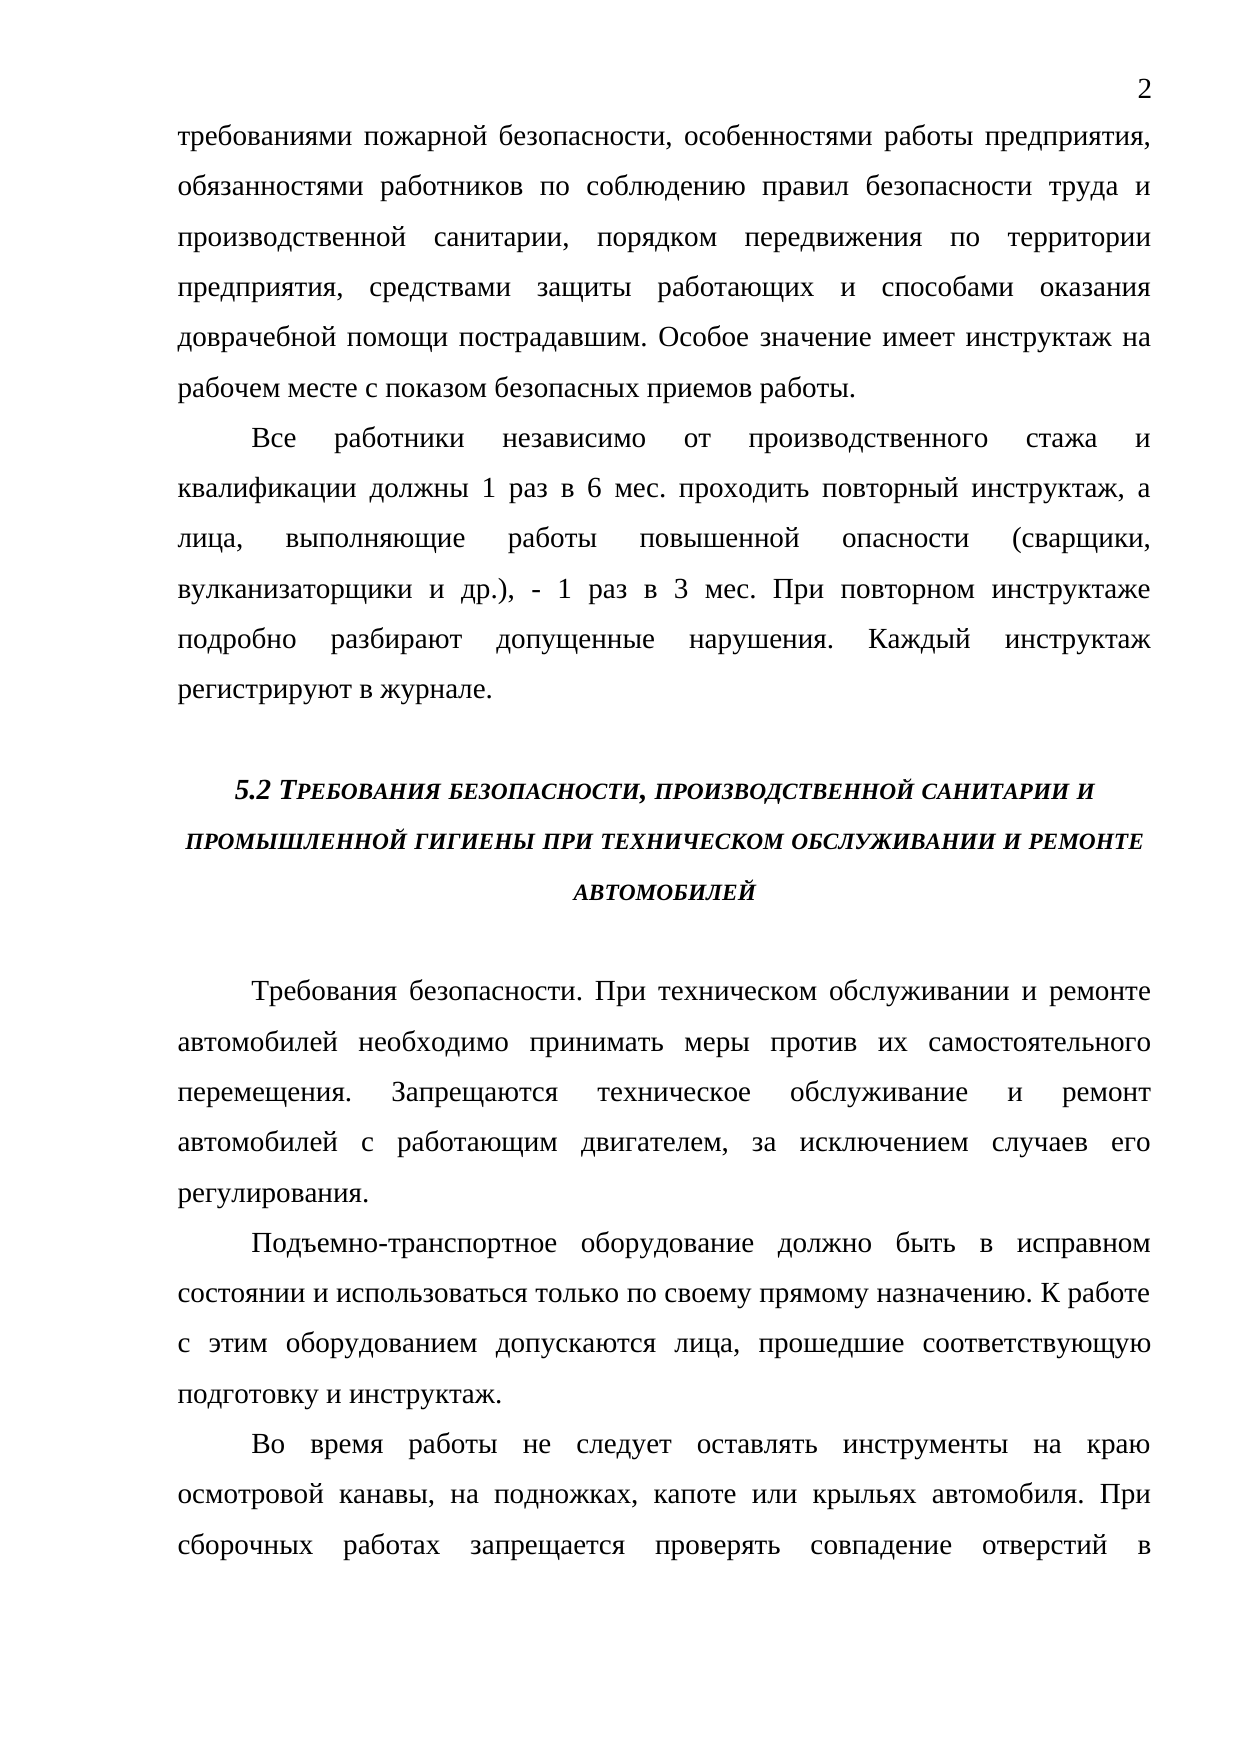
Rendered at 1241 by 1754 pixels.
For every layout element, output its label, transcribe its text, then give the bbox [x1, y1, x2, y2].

subtitle 5.2 Требования безопасности, производственной санитарии и промышленной гигиены при техническом обслуживании и ремонте автомобилей [177, 772, 1152, 906]
text Все работники независимо от производственного стажа и квалификации должны 1 раз в 6 мес. проходить повторный инструктаж, а лица, выполняющие работы повышенной опасности (сварщики, вулканизаторщики и др.), - 1 раз в 3 мес. При повторном инструктаже подробно разбирают допущенные нарушения. Каждый инструктаж регистрируют в журнале. [177, 420, 1152, 705]
text Подъемно-транспортное оборудование должно быть в исправном состоянии и использоваться только по своему прямому назначению. К работе с этим оборудованием допускаются лица, прошедшие соответствующую подготовку и инструктаж. [177, 1225, 1152, 1409]
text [177, 1426, 1152, 1560]
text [177, 118, 1152, 403]
text Требования безопасности. При техническом обслуживании и ремонте автомобилей необходимо принимать меры против их самостоятельного перемещения. Запрещаются техническое обслуживание и ремонт автомобилей с работающим двигателем, за исключением случаев его регулирования. [177, 973, 1152, 1208]
